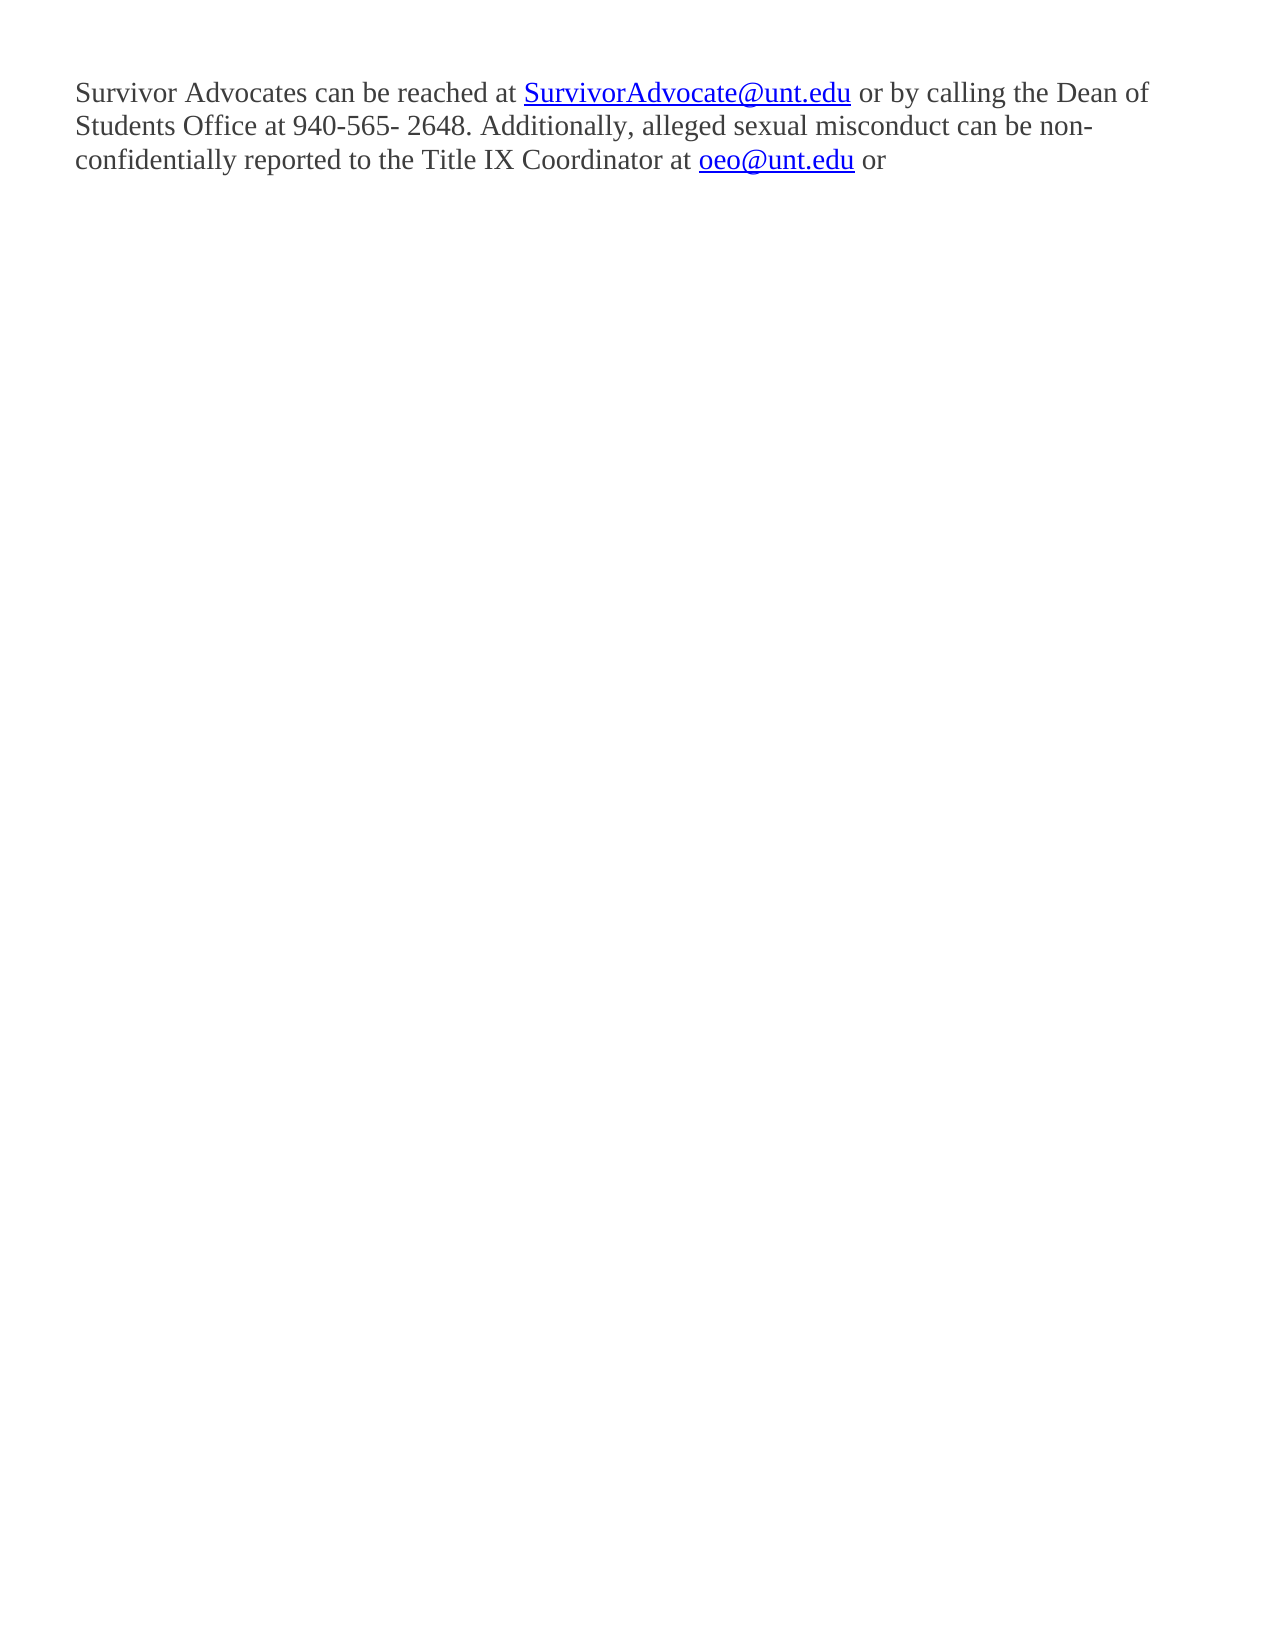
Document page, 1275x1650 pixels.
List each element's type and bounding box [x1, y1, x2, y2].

text [75, 75, 1200, 176]
